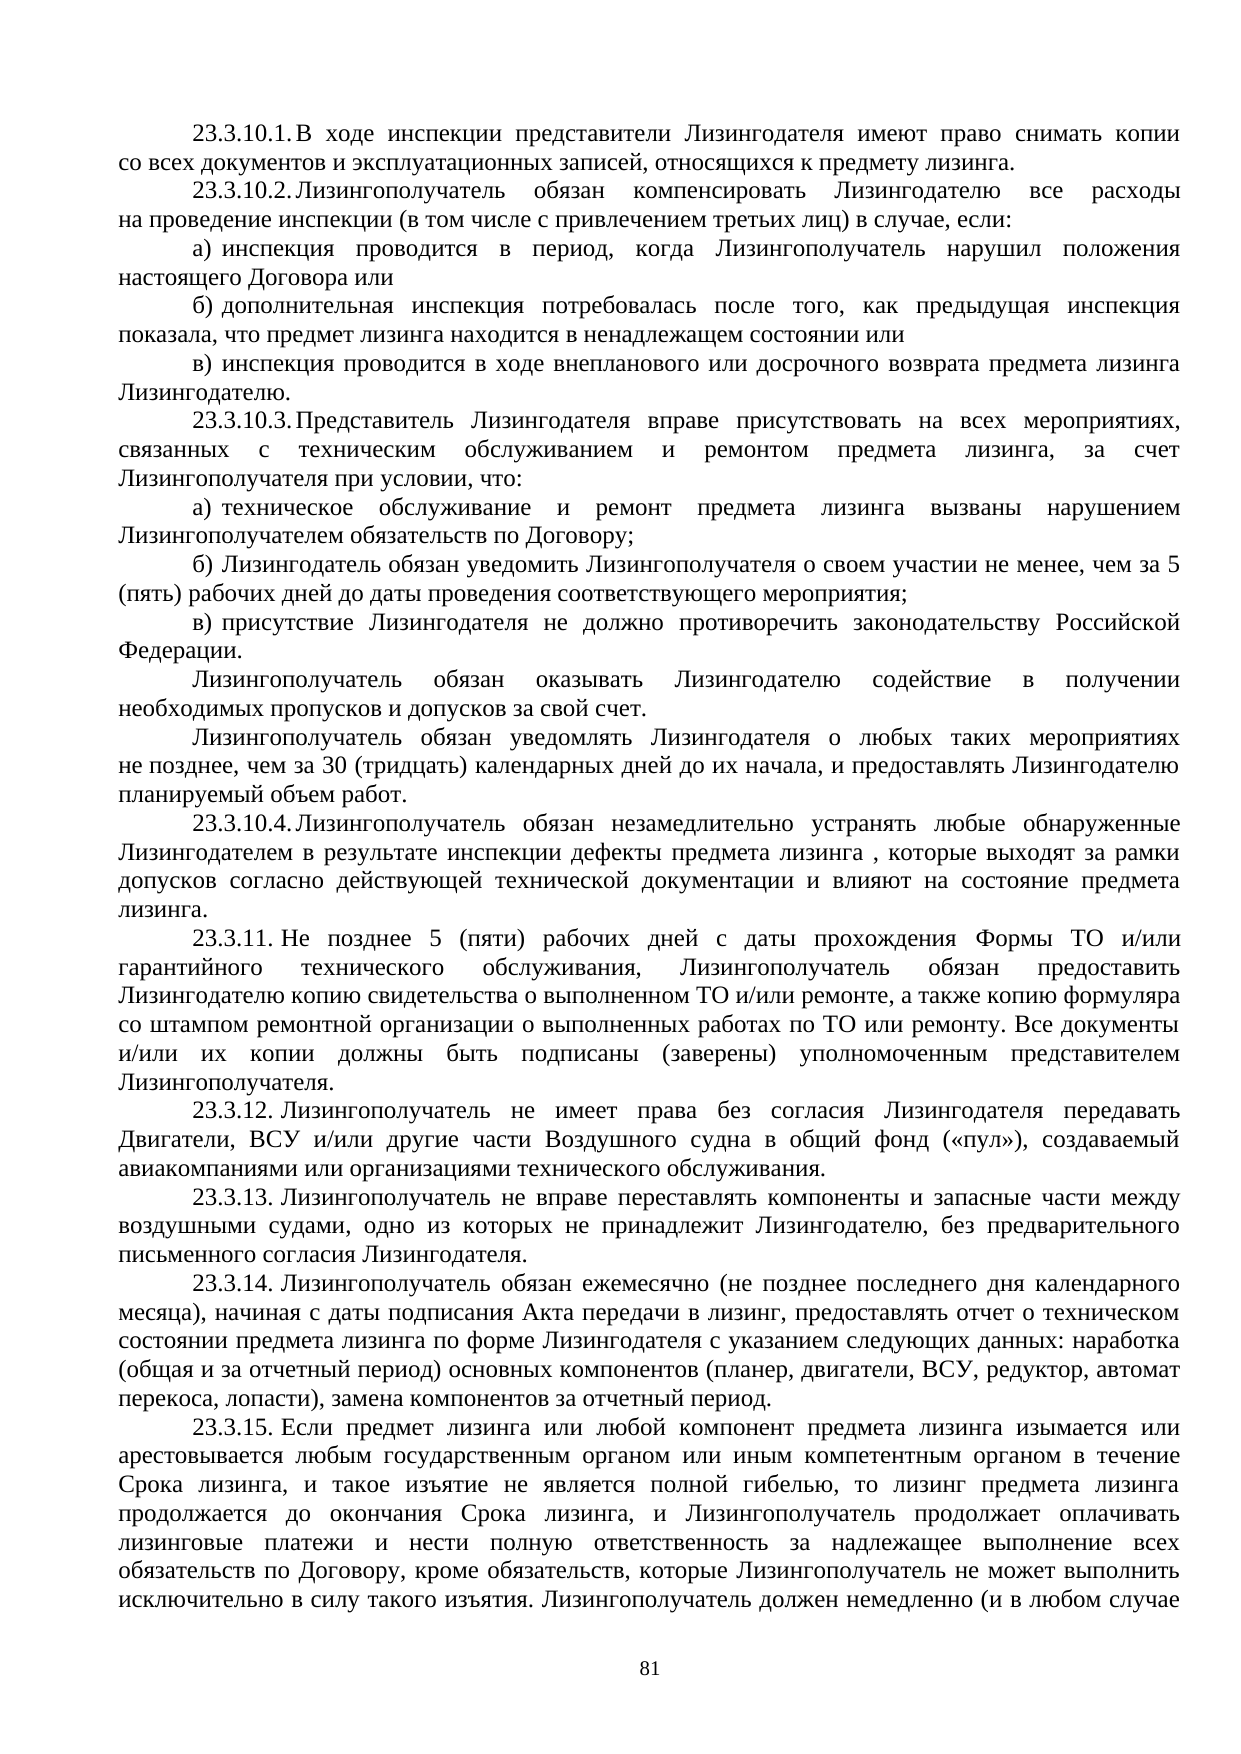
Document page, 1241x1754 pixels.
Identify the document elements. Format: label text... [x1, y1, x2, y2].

list Лизингополучатель не вправе переставлять компоненты и запасные части между воздушными судами, одно из которых не принадлежит Лизингодателю, без предварительного письменного согласия Лизингодателя. [118, 1182, 1181, 1268]
list В ходе инспекции представители Лизингодателя имеют право снимать копии со всех документов и эксплуатационных записей, относящихся к предмету лизинга. [118, 118, 1181, 176]
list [118, 1412, 1181, 1613]
list Лизингополучатель не имеет права без согласия Лизингодателя передавать Двигатели, ВСУ и/или другие части Воздушного судна в общий фонд («пул»), создаваемый авиакомпаниями или организациями технического обслуживания. [118, 1096, 1181, 1182]
text Лизингополучатель обязан оказывать Лизингодателю содействие в получении необходимых пропусков и допусков за свой счет. [118, 664, 1181, 722]
list присутствие Лизингодателя не должно противоречить законодательству Российской Федерации. [118, 607, 1181, 664]
list инспекция проводится в период, когда Лизингополучатель нарушил положения настоящего Договора или [118, 233, 1181, 291]
list Лизингополучатель обязан незамедлительно устранять любые обнаруженные Лизингодателем в результате инспекции дефекты предмета лизинга , которые выходят за рамки допусков согласно действующей технической документации и влияют на состояние предмета лизинга. [118, 808, 1181, 923]
list Представитель Лизингодателя вправе присутствовать на всех мероприятиях, связанных с техническим обслуживанием и ремонтом предмета лизинга, за счет Лизингополучателя при условии, что: [118, 406, 1181, 492]
list дополнительная инспекция потребовалась после того, как предыдущая инспекция показала, что предмет лизинга находится в ненадлежащем состоянии или [118, 291, 1181, 348]
list техническое обслуживание и ремонт предмета лизинга вызваны нарушением Лизингополучателем обязательств по Договору; [118, 492, 1181, 549]
list Не позднее 5 (пяти) рабочих дней с даты прохождения Формы ТО и/или гарантийного технического обслуживания, Лизингополучатель обязан предоставить Лизингодателю копию свидетельства о выполненном ТО и/или ремонте, а также копию формуляра со штампом ремонтной организации о выполненных работах по ТО или ремонту. Все документы и/или их копии должны быть подписаны (заверены) уполномоченным представителем Лизингополучателя. [118, 923, 1181, 1096]
list инспекция проводится в ходе внепланового или досрочного возврата предмета лизинга Лизингодателю. [118, 348, 1181, 406]
text Лизингополучатель обязан уведомлять Лизингодателя о любых таких мероприятиях не позднее, чем за 30 (тридцать) календарных дней до их начала, и предоставлять Лизингодателю планируемый объем работ. [118, 722, 1181, 808]
list Лизингополучатель обязан ежемесячно (не позднее последнего дня календарного месяца), начиная с даты подписания Акта передачи в лизинг, предоставлять отчет о техническом состоянии предмета лизинга по форме Лизингодателя с указанием следующих данных: наработка (общая и за отчетный период) основных компонентов (планер, двигатели, ВСУ, редуктор, автомат перекоса, лопасти), замена компонентов за отчетный период. [118, 1268, 1181, 1412]
list Лизингополучатель обязан компенсировать Лизингодателю все расходы на проведение инспекции (в том числе с привлечением третьих лиц) в случае, если: [118, 176, 1181, 233]
list Лизингодатель обязан уведомить Лизингополучателя о своем участии не менее, чем за 5 (пять) рабочих дней до даты проведения соответствующего мероприятия; [118, 549, 1181, 607]
